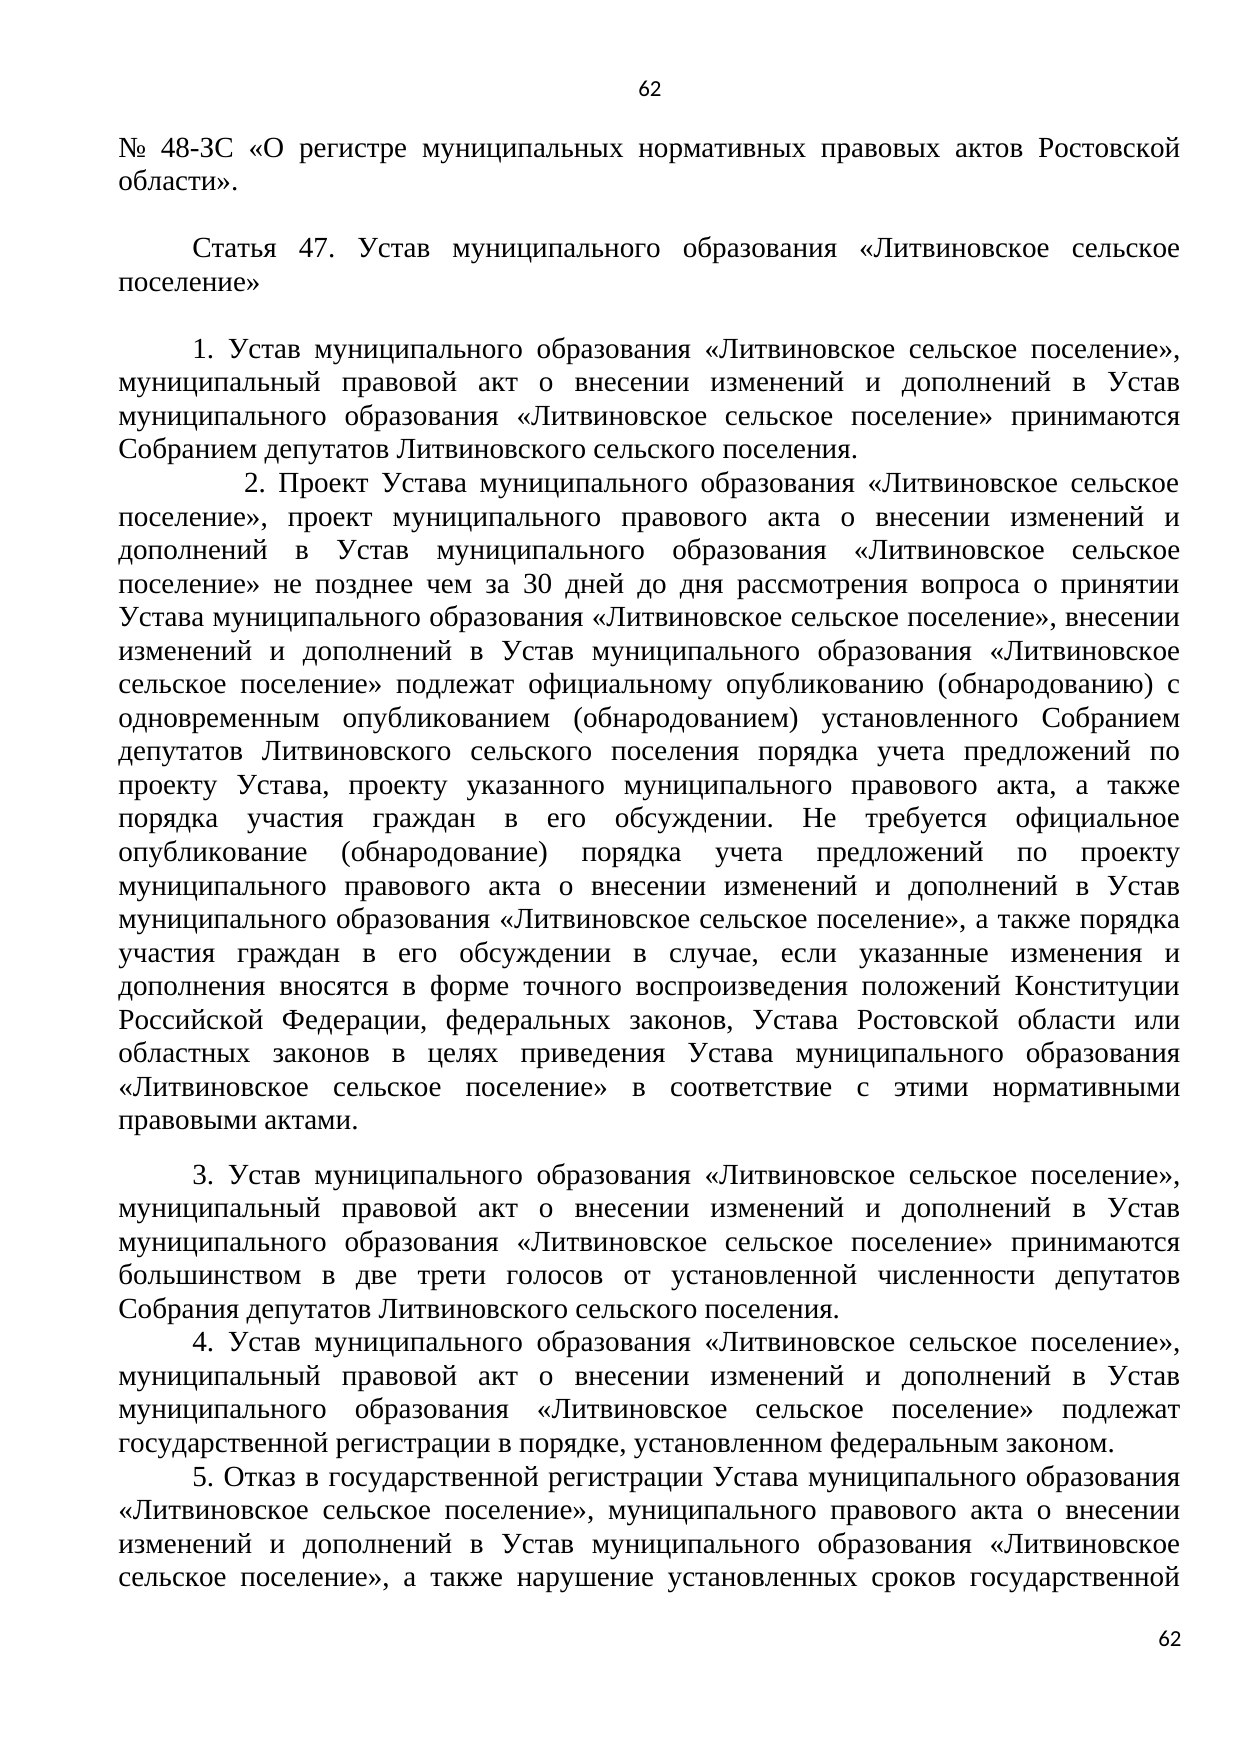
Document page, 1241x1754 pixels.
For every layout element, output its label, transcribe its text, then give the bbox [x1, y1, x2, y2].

text Статья 47. Устав муниципального образования «Литвиновское сельское поселение» [118, 230, 1181, 297]
text 2. Проект Устава муниципального образования «Литвиновское сельское поселение», проект муниципального правового акта о внесении изменений и дополнений в Устав муниципального образования «Литвиновское сельское поселение» не позднее чем за 30 дней до дня рассмотрения вопроса о принятии Устава муниципального образования «Литвиновское сельское поселение», внесении изменений и дополнений в Устав муниципального образования «Литвиновское сельское поселение» подлежат официальному опубликованию (обнародованию) с одновременным опубликованием (обнародованием) установленного Собранием депутатов Литвиновского сельского поселения порядка учета предложений по проекту Устава, проекту указанного муниципального правового акта, а также порядка участия граждан в его обсуждении. Не требуется официальное опубликование (обнародование) порядка учета предложений по проекту муниципального правового акта о внесении изменений и дополнений в Устав муниципального образования «Литвиновское сельское поселение», а также порядка участия граждан в его обсуждении в случае, если указанные изменения и дополнения вносятся в форме точного воспроизведения положений Конституции Российской Федерации, федеральных законов, Устава Ростовской области или областных законов в целях приведения Устава муниципального образования «Литвиновское сельское поселение» в соответствие с этими нормативными правовыми актами. [118, 465, 1181, 1136]
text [118, 130, 1181, 197]
text 3. Устав муниципального образования «Литвиновское сельское поселение», муниципальный правовой акт о внесении изменений и дополнений в Устав муниципального образования «Литвиновское сельское поселение» принимаются большинством в две трети голосов от установленной численности депутатов Собрания депутатов Литвиновского сельского поселения. [118, 1157, 1181, 1324]
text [118, 1459, 1181, 1593]
text 1. Устав муниципального образования «Литвиновское сельское поселение», муниципальный правовой акт о внесении изменений и дополнений в Устав муниципального образования «Литвиновское сельское поселение» принимаются Собранием депутатов Литвиновского сельского поселения. [118, 331, 1181, 465]
text 4. Устав муниципального образования «Литвиновское сельское поселение», муниципальный правовой акт о внесении изменений и дополнений в Устав муниципального образования «Литвиновское сельское поселение» подлежат государственной регистрации в порядке, установленном федеральным законом. [118, 1324, 1181, 1459]
